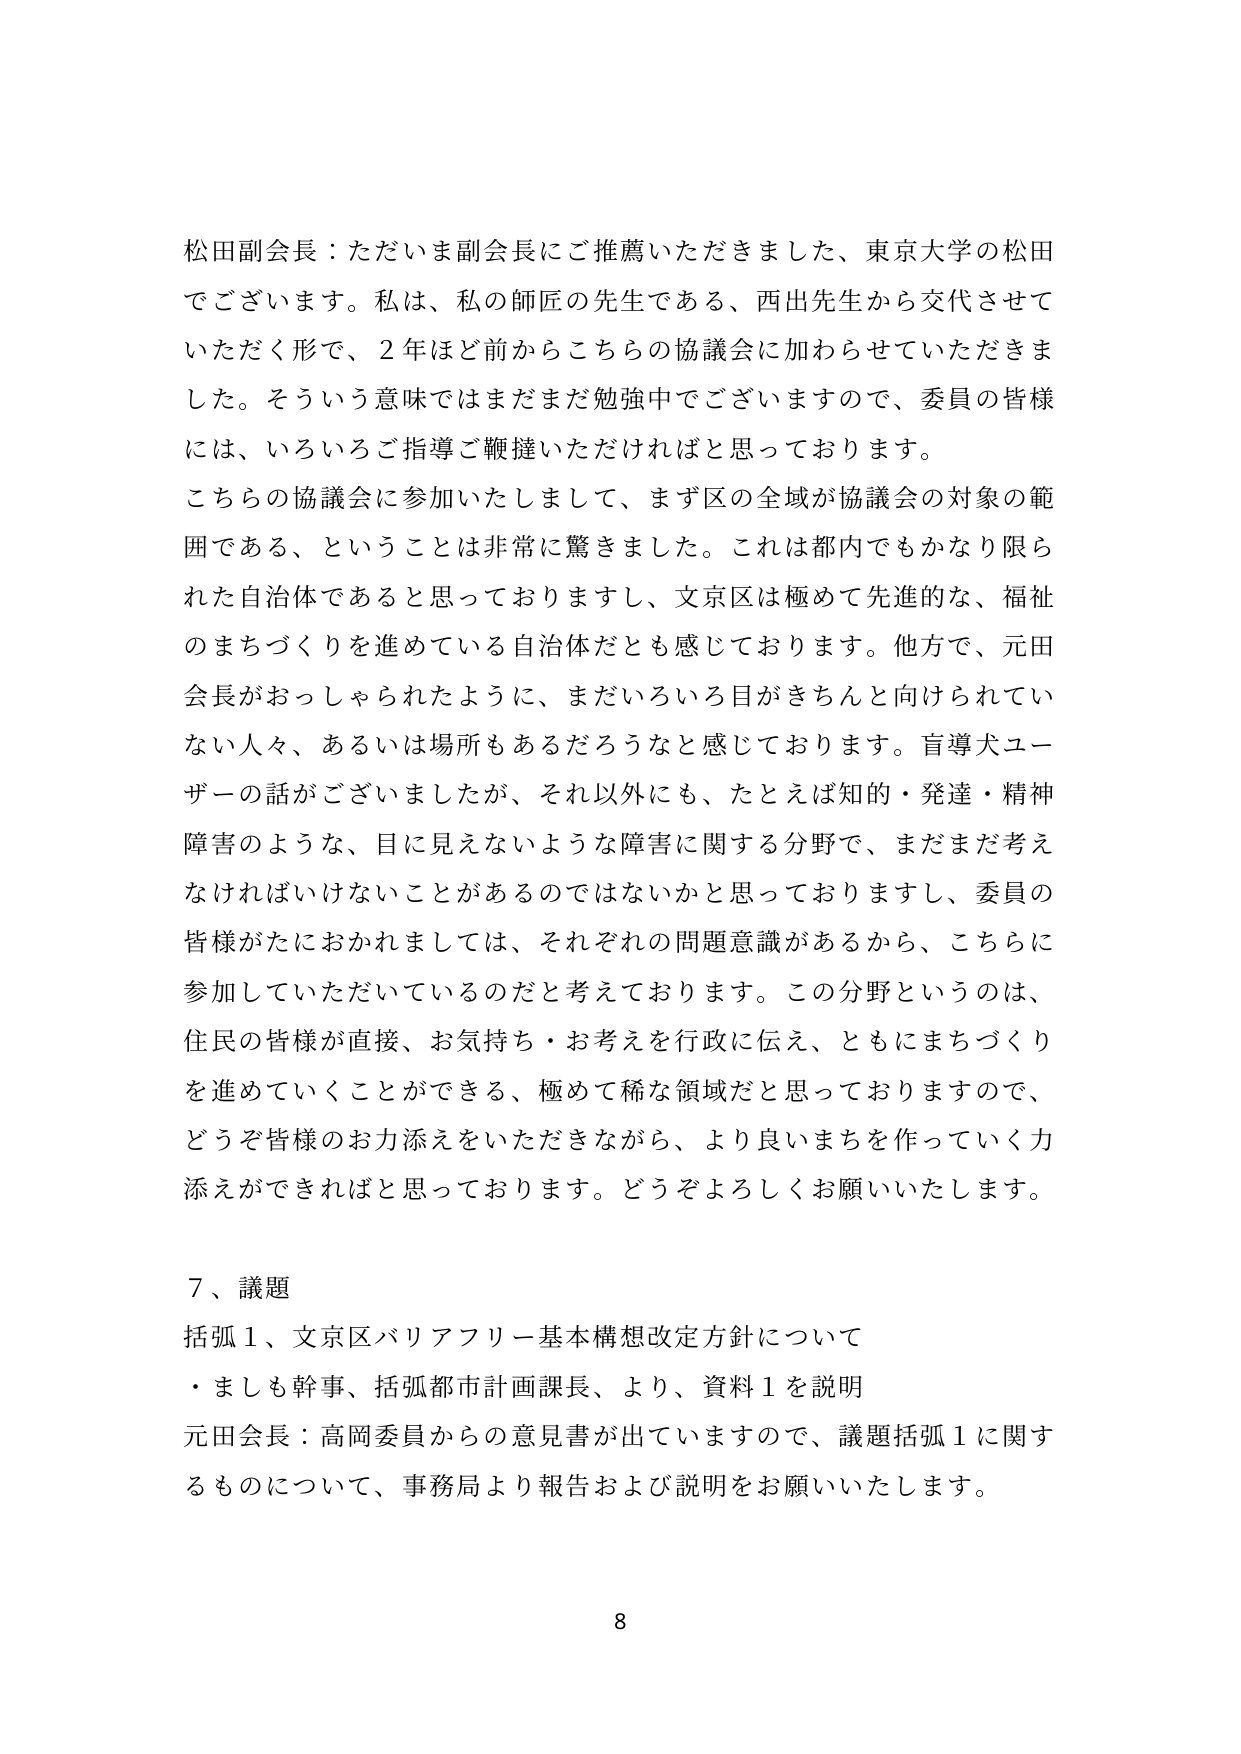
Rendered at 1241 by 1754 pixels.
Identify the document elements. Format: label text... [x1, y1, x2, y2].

text こちらの協議会に参加いたしまして、まず区の全域が協議会の対象の範囲である、ということは非常に驚きました。これは都内でもかなり限られた自治体であると思っておりますし、文京区は極めて先進的な、福祉のまちづくりを進めている自治体だとも感じております。他方で、元田会長がおっしゃられたように、まだいろいろ目がきちんと向けられていない人々、あるいは場所もあるだろうなと感じております。盲導犬ユーザーの話がございましたが、それ以外にも、たとえば知的・発達・精神障害のような、目に見えないような障害に関する分野で、まだまだ考えなければいけないことがあるのではないかと思っておりますし、委員の皆様がたにおかれましては、それぞれの問題意識があるから、こちらに参加していただいているのだと考えております。この分野というのは、住民の皆様が直接、お気持ち・お考えを行政に伝え、ともにまちづくりを進めていくことができる、極めて稀な領域だと思っておりますので、どうぞ皆様のお力添えをいただきながら、より良いまちを作っていく力添えができればと思っております。どうぞよろしくお願いいたします。 [183, 472, 1057, 1213]
text 括弧１、文京区バリアフリー基本構想改定方針について [183, 1311, 1057, 1361]
text 松田副会長：ただいま副会長にご推薦いただきました、東京大学の松田でございます。私は、私の師匠の先生である、西出先生から交代させていただく形で、２年ほど前からこちらの協議会に加わらせていただきました。そういう意味ではまだまだ勉強中でございますので、委員の皆様には、いろいろご指導ご鞭撻いただければと思っております。 [183, 225, 1057, 472]
text 元田会長：高岡委員からの意見書が出ていますので、議題括弧１に関するものについて、事務局より報告および説明をお願いいたします。 [183, 1410, 1057, 1509]
text ７、議題 [183, 1262, 1057, 1311]
text ・ましも幹事、括弧都市計画課長、より、資料１を説明 [183, 1361, 1057, 1410]
